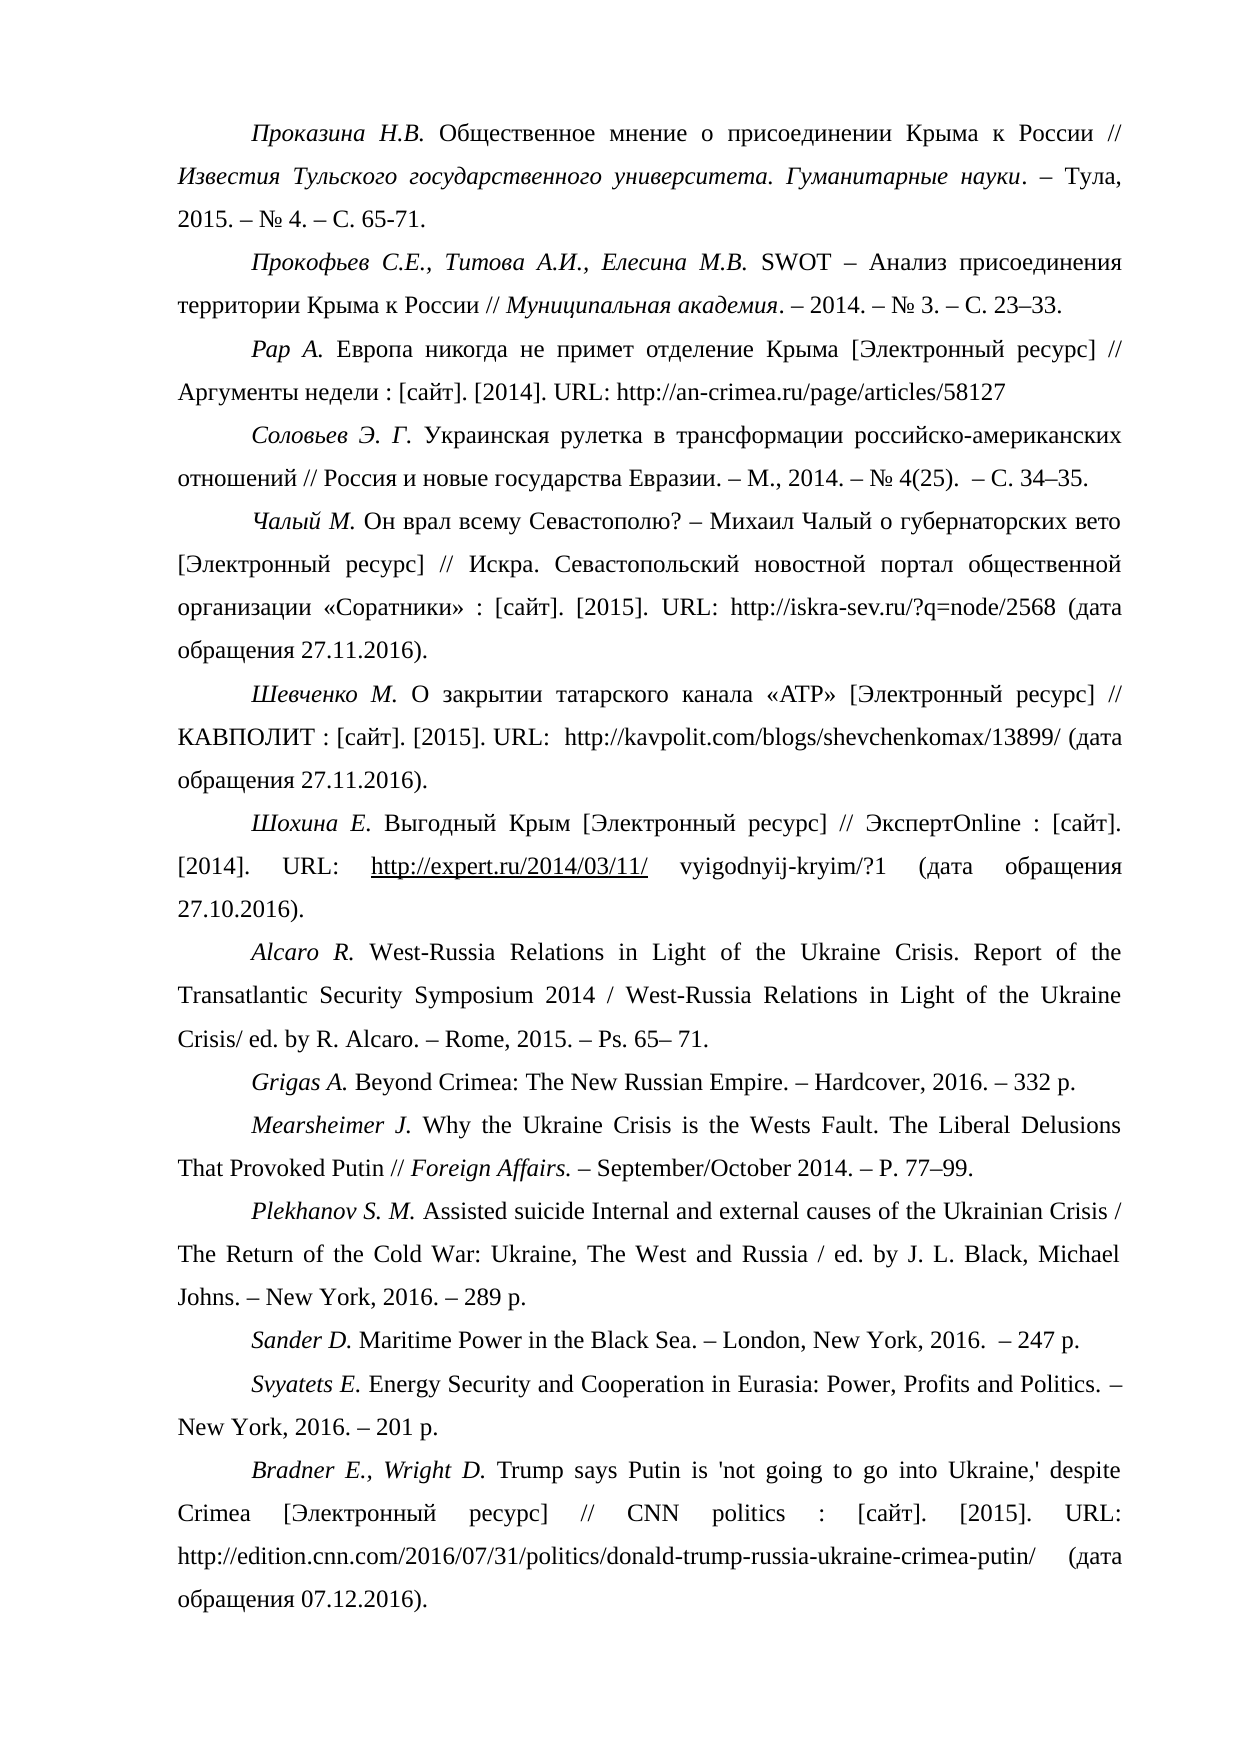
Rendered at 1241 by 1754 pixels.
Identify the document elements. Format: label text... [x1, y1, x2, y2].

text Svyatets E. Energy Security and Cooperation in Eurasia: Power, Profits and Politics. – New York, 2016. – 201 p. [177, 1369, 1122, 1441]
text Mearsheimer J. Why the Ukraine Crisis is the Wests Fault. The Liberal Delusions That Provoked Putin // Foreign Affairs. – September/October 2014. – P. 77–99. [177, 1110, 1122, 1182]
text Проказина Н.В. Общественное мнение о присоединении Крыма к России // Известия Тульского государственного университета. Гуманитарные науки. – Тула, 2015. – № 4. – С. 65-71. [177, 118, 1122, 233]
text Соловьев Э. Г. Украинская рулетка в трансформации российско-американских отношений // Россия и новые государства Евразии. – М., 2014. – № 4(25). – С. 34–35. [177, 420, 1122, 492]
text Шевченко М. О закрытии татарского канала «ATP» [Электронный ресурс] // КАВПОЛИТ : [сайт]. [2015]. URL: http://kavpolit.com/blogs/shevchenkomax/13899/ (дата обращения 27.11.2016). [177, 679, 1122, 794]
text Sander D. Maritime Power in the Black Sea. – London, New York, 2016. – 247 p. [177, 1326, 1122, 1354]
text Шохина Е. Выгодный Крым [Электронный ресурс] // ЭкспертOnline : [сайт]. [2014]. URL: http://expert.ru/2014/03/11/ vyigodnyij-kryim/?1 (дата обращения 27.10.2016). [177, 808, 1122, 923]
text Рар А. Европа никогда не примет отделение Крыма [Электронный ресурс] // Аргументы недели : [сайт]. [2014]. URL: http://an-crimea.ru/page/articles/58127 [177, 334, 1122, 406]
text Plekhanov S. M. Assisted suicide Internal and external causes of the Ukrainian Crisis / The Return of the Cold War: Ukraine, The West and Russia / ed. by J. L. Black, Michael Johns. – New York, 2016. – 289 p. [177, 1196, 1122, 1311]
text Bradner E., Wright D. Trump says Putin is 'not going to go into Ukraine,' despite Crimea [Электронный ресурс] // CNN politics : [сайт]. [2015]. URL: http://edition.cnn.com/2016/07/31/politics/donald-trump-russia-ukraine-crimea-putin/ (дата обращения 07.12.2016). [177, 1455, 1122, 1613]
text Alcaro R. West-Russia Relations in Light of the Ukraine Crisis. Report of the Transatlantic Security Symposium 2014 / West-Russia Relations in Light of the Ukraine Crisis/ ed. by R. Alcaro. – Rome, 2015. – Ps. 65– 71. [177, 937, 1122, 1052]
text Прокофьев С.Е., Титова А.И., Елесина М.В. SWOT – Анализ присоединения территории Крыма к России // Муниципальная академия. – 2014. – № 3. – С. 23–33. [177, 247, 1122, 319]
text Чалый М. Он врал всему Севастополю? – Михаил Чалый о губернаторских вето [Электронный ресурс] // Искра. Севастопольский новостной портал общественной организации «Соратники» : [сайт]. [2015]. URL: http://iskra-sev.ru/?q=node/2568 (дата обращения 27.11.2016). [177, 506, 1122, 664]
text Grigas A. Beyond Crimea: The New Russian Empire. – Hardcover, 2016. – 332 p. [177, 1067, 1122, 1096]
